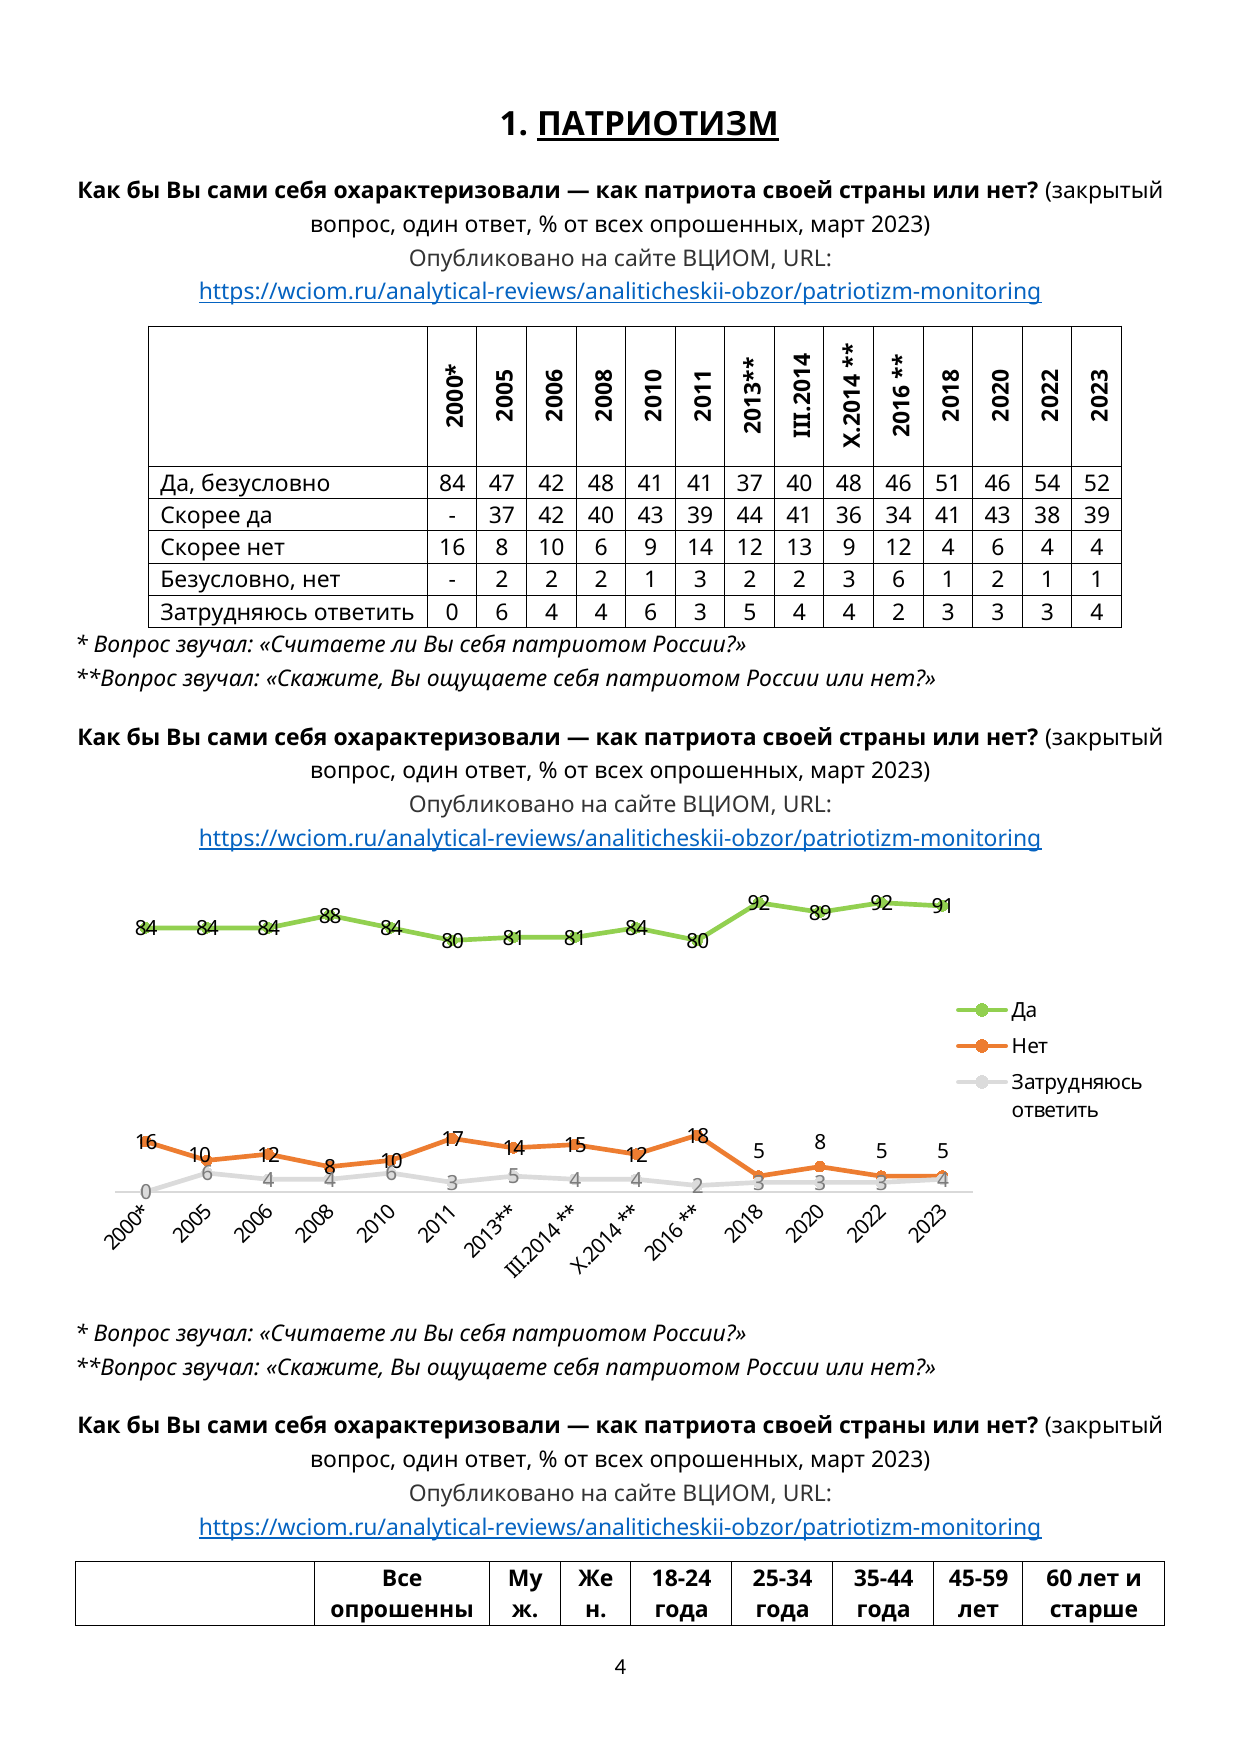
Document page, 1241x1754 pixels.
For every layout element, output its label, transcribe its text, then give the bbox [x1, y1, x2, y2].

table_cell 6 [874, 564, 923, 595]
table_cell 2 [477, 564, 526, 595]
table_cell 16 [428, 531, 476, 562]
table_cell 0 [428, 596, 476, 627]
table_header 2011 [676, 327, 724, 466]
table_cell 2 [577, 564, 625, 595]
table_cell 6 [577, 531, 625, 562]
table_cell Безусловно, нет [149, 564, 427, 595]
table_cell 46 [973, 467, 1022, 498]
table_cell 10 [527, 531, 576, 562]
table_cell 43 [973, 499, 1022, 530]
table_header [76, 1562, 314, 1624]
table_cell 37 [725, 467, 774, 498]
table_cell 4 [924, 531, 972, 562]
table_cell 43 [626, 499, 675, 530]
table_cell 8 [477, 531, 526, 562]
table_cell 34 [874, 499, 923, 530]
table_cell 2 [973, 564, 1022, 595]
table_header 2000* [428, 327, 476, 466]
table_cell 37 [477, 499, 526, 530]
table_cell Затрудняюсь ответить [149, 596, 427, 627]
table_cell 2 [527, 564, 576, 595]
table_header Муж. [490, 1562, 560, 1624]
table_cell 4 [577, 596, 625, 627]
table_cell 52 [1072, 467, 1121, 498]
table_cell 9 [626, 531, 675, 562]
table_cell 4 [1072, 596, 1121, 627]
table_cell - [428, 564, 476, 595]
table_header [149, 327, 427, 466]
table_cell 41 [775, 499, 823, 530]
table_header 35-44 года [833, 1562, 933, 1624]
table_header 2018 [924, 327, 972, 466]
table_cell 12 [874, 531, 923, 562]
table_cell 3 [676, 564, 724, 595]
table_cell 4 [527, 596, 576, 627]
table_cell 12 [725, 531, 774, 562]
table_header 45-59 лет [934, 1562, 1022, 1624]
table_cell 44 [725, 499, 774, 530]
table_cell 2 [725, 564, 774, 595]
table_cell 3 [924, 596, 972, 627]
table_cell 9 [824, 531, 873, 562]
table_cell - [428, 499, 476, 530]
table_cell 41 [676, 467, 724, 498]
table_header 2006 [527, 327, 576, 466]
text **Вопрос звучал: «Скажите, Вы ощущаете себя патриотом России или нет?» [75, 662, 1165, 693]
table_cell 41 [924, 499, 972, 530]
text * Вопрос звучал: «Считаете ли Вы себя патриотом России?» [75, 1317, 1165, 1348]
table_header 2010 [626, 327, 675, 466]
table_cell 14 [676, 531, 724, 562]
table_header 2008 [577, 327, 625, 466]
table_cell 4 [1072, 531, 1121, 562]
table_header 2020 [973, 327, 1022, 466]
table_cell 48 [577, 467, 625, 498]
table_header Все опрошенные [315, 1562, 489, 1624]
table_cell 1 [626, 564, 675, 595]
table_cell 40 [577, 499, 625, 530]
table_cell 2 [775, 564, 823, 595]
table_header 60 лет и старше [1023, 1562, 1164, 1624]
table_header Жен. [561, 1562, 630, 1624]
table_cell 13 [775, 531, 823, 562]
table_cell 48 [824, 467, 873, 498]
text Как бы Вы сами себя охарактеризовали — как патриота своей страны или нет? (закрытый вопрос, один ответ, % от всех опрошенных, март 2023) Опубликовано на сайте ВЦИОМ, URL: https://wciom.ru/analytical-reviews/analiticheskii-obzor/patriotizm-monitoring [75, 174, 1165, 306]
table_cell 6 [973, 531, 1022, 562]
table_cell 3 [1023, 596, 1071, 627]
table_header 18-24 года [631, 1562, 731, 1624]
table_cell Скорее да [149, 499, 427, 530]
table_header 2023 [1072, 327, 1121, 466]
table_cell 1 [1072, 564, 1121, 595]
table_header III.2014 ** [775, 327, 823, 466]
table_cell Скорее нет [149, 531, 427, 562]
table_cell 46 [874, 467, 923, 498]
table_cell 84 [428, 467, 476, 498]
table_cell 38 [1023, 499, 1071, 530]
table_cell 40 [775, 467, 823, 498]
table_cell 42 [527, 499, 576, 530]
table_cell 39 [676, 499, 724, 530]
table_cell 42 [527, 467, 576, 498]
table_cell 47 [477, 467, 526, 498]
table_cell 6 [626, 596, 675, 627]
table_cell 1 [924, 564, 972, 595]
table_cell 51 [924, 467, 972, 498]
table_cell 39 [1072, 499, 1121, 530]
text * Вопрос звучал: «Считаете ли Вы себя патриотом России?» [75, 628, 1165, 659]
table_cell 4 [775, 596, 823, 627]
table_cell 6 [477, 596, 526, 627]
table_cell 2 [874, 596, 923, 627]
table_cell 1 [1023, 564, 1071, 595]
text Как бы Вы сами себя охарактеризовали — как патриота своей страны или нет? (закрытый вопрос, один ответ, % от всех опрошенных, март 2023) Опубликовано на сайте ВЦИОМ, URL: https://wciom.ru/analytical-reviews/analiticheskii-obzor/patriotizm-monitoring [75, 721, 1165, 855]
table_header 2013** [725, 327, 774, 466]
table_cell 4 [824, 596, 873, 627]
table_cell 5 [725, 596, 774, 627]
table_cell 36 [824, 499, 873, 530]
text **Вопрос звучал: «Скажите, Вы ощущаете себя патриотом России или нет?» [75, 1351, 1165, 1382]
table_cell 54 [1023, 467, 1071, 498]
table_header X.2014 ** [824, 327, 873, 466]
table_cell 3 [676, 596, 724, 627]
subtitle ПАТРИОТИЗМ [112, 100, 1165, 145]
table_cell 4 [1023, 531, 1071, 562]
table_header 2005 [477, 327, 526, 466]
table_header 2016 ** [874, 327, 923, 466]
text Как бы Вы сами себя охарактеризовали — как патриота своей страны или нет? (закрытый вопрос, один ответ, % от всех опрошенных, март 2023) Опубликовано на сайте ВЦИОМ, URL: https://wciom.ru/analytical-reviews/analiticheskii-obzor/patriotizm-monitoring [75, 1409, 1165, 1542]
table_cell 3 [973, 596, 1022, 627]
table_cell 41 [626, 467, 675, 498]
table_header 25-34 года [732, 1562, 832, 1624]
table_cell 3 [824, 564, 873, 595]
table_header 2022 [1023, 327, 1071, 466]
table_cell Да, безусловно [149, 467, 427, 498]
